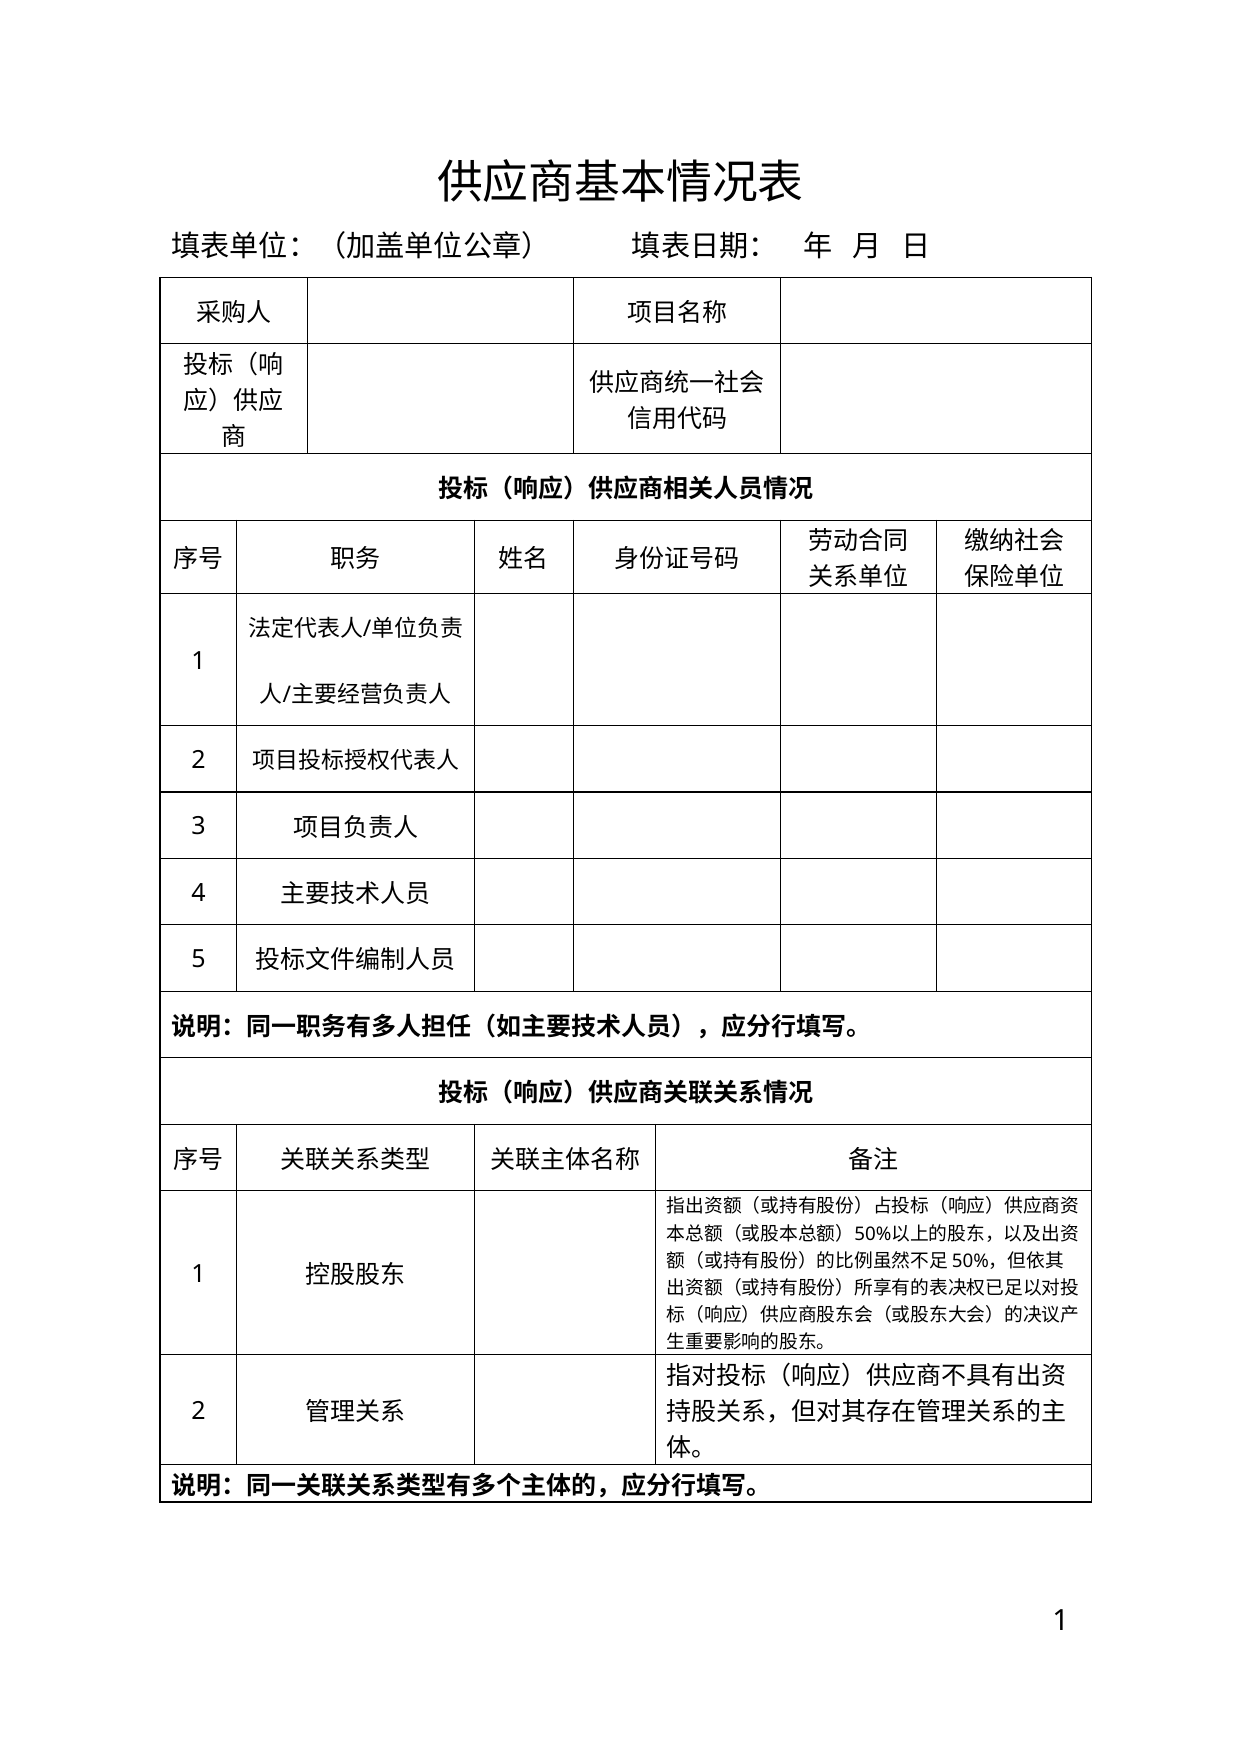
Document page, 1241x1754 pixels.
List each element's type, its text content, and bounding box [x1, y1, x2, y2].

table_cell [781, 793, 936, 858]
table_cell [475, 1191, 655, 1354]
table_cell 投标（响应）供应商 [161, 344, 307, 453]
list 供应商基本情况表 [171, 145, 1069, 211]
table_cell [308, 344, 573, 453]
table_cell 5 [161, 925, 236, 991]
table_cell [937, 793, 1091, 858]
table_cell 说明：同一关联关系类型有多个主体的，应分行填写。 [161, 1465, 1091, 1501]
table_cell [475, 859, 573, 924]
table_cell 序号 [161, 1125, 236, 1190]
table_header [781, 278, 1091, 343]
table_cell [937, 859, 1091, 924]
table_cell 关联主体名称 [475, 1125, 655, 1190]
table_cell 2 [161, 726, 236, 791]
table_cell [937, 925, 1091, 991]
table_cell 1 [161, 1191, 236, 1354]
table_header 项目名称 [574, 278, 780, 343]
table_cell 指对投标（响应）供应商不具有出资持股关系，但对其存在管理关系的主体。 [656, 1355, 1091, 1464]
table_cell 说明：同一职务有多人担任（如主要技术人员），应分行填写。 [161, 992, 1091, 1057]
table_cell [475, 793, 573, 858]
table_cell 投标（响应）供应商相关人员情况 [161, 454, 1091, 519]
table_cell 2 [161, 1355, 236, 1464]
table_cell [937, 594, 1091, 725]
table_header [308, 278, 573, 343]
table_cell 指出资额（或持有股份）占投标（响应）供应商资本总额（或股本总额）50%以上的股东，以及出资额（或持有股份）的比例虽然不足50%，但依其出资额（或持有股份）所享有的表决权已足以对投标（响应）供应商股东会（或股东大会）的决议产生重要影响的股东。 [656, 1191, 1091, 1354]
table_cell [475, 726, 573, 791]
table_cell [781, 344, 1091, 453]
table_cell 项目负责人 [237, 793, 474, 858]
table_cell 控股股东 [237, 1191, 474, 1354]
table_cell 项目投标授权代表人 [237, 726, 474, 791]
table_cell 4 [161, 859, 236, 924]
table_cell [937, 726, 1091, 791]
table_cell [475, 1355, 655, 1464]
table_cell 姓名 [475, 521, 573, 593]
table_cell 职务 [237, 521, 474, 593]
table_cell 主要技术人员 [237, 859, 474, 924]
table_cell [574, 793, 780, 858]
table_cell 3 [161, 793, 236, 858]
table_cell 身份证号码 [574, 521, 780, 593]
table_cell 投标文件编制人员 [237, 925, 474, 991]
table_cell [475, 594, 573, 725]
table_cell [781, 594, 936, 725]
table_cell [781, 925, 936, 991]
table_header 采购人 [161, 278, 307, 343]
table_cell 法定代表人/单位负责人/主要经营负责人 [237, 594, 474, 725]
table_cell 缴纳社会 保险单位 [937, 521, 1091, 593]
table_cell [574, 594, 780, 725]
table_cell [475, 925, 573, 991]
table_cell [574, 859, 780, 924]
table_cell 供应商统一社会信用代码 [574, 344, 780, 453]
table_cell [574, 925, 780, 991]
table_cell 管理关系 [237, 1355, 474, 1464]
table_cell [574, 726, 780, 791]
table_cell 1 [161, 594, 236, 725]
table_cell 备注 [656, 1125, 1091, 1190]
table_cell 关联关系类型 [237, 1125, 474, 1190]
text 填表单位：（加盖单位公章） 填表日期： 年 月 日 [171, 211, 1069, 277]
table_cell [781, 859, 936, 924]
table_cell 序号 [161, 521, 236, 593]
table_cell [781, 726, 936, 791]
table_cell 投标（响应）供应商关联关系情况 [161, 1058, 1091, 1124]
table_cell 劳动合同 关系单位 [781, 521, 936, 593]
